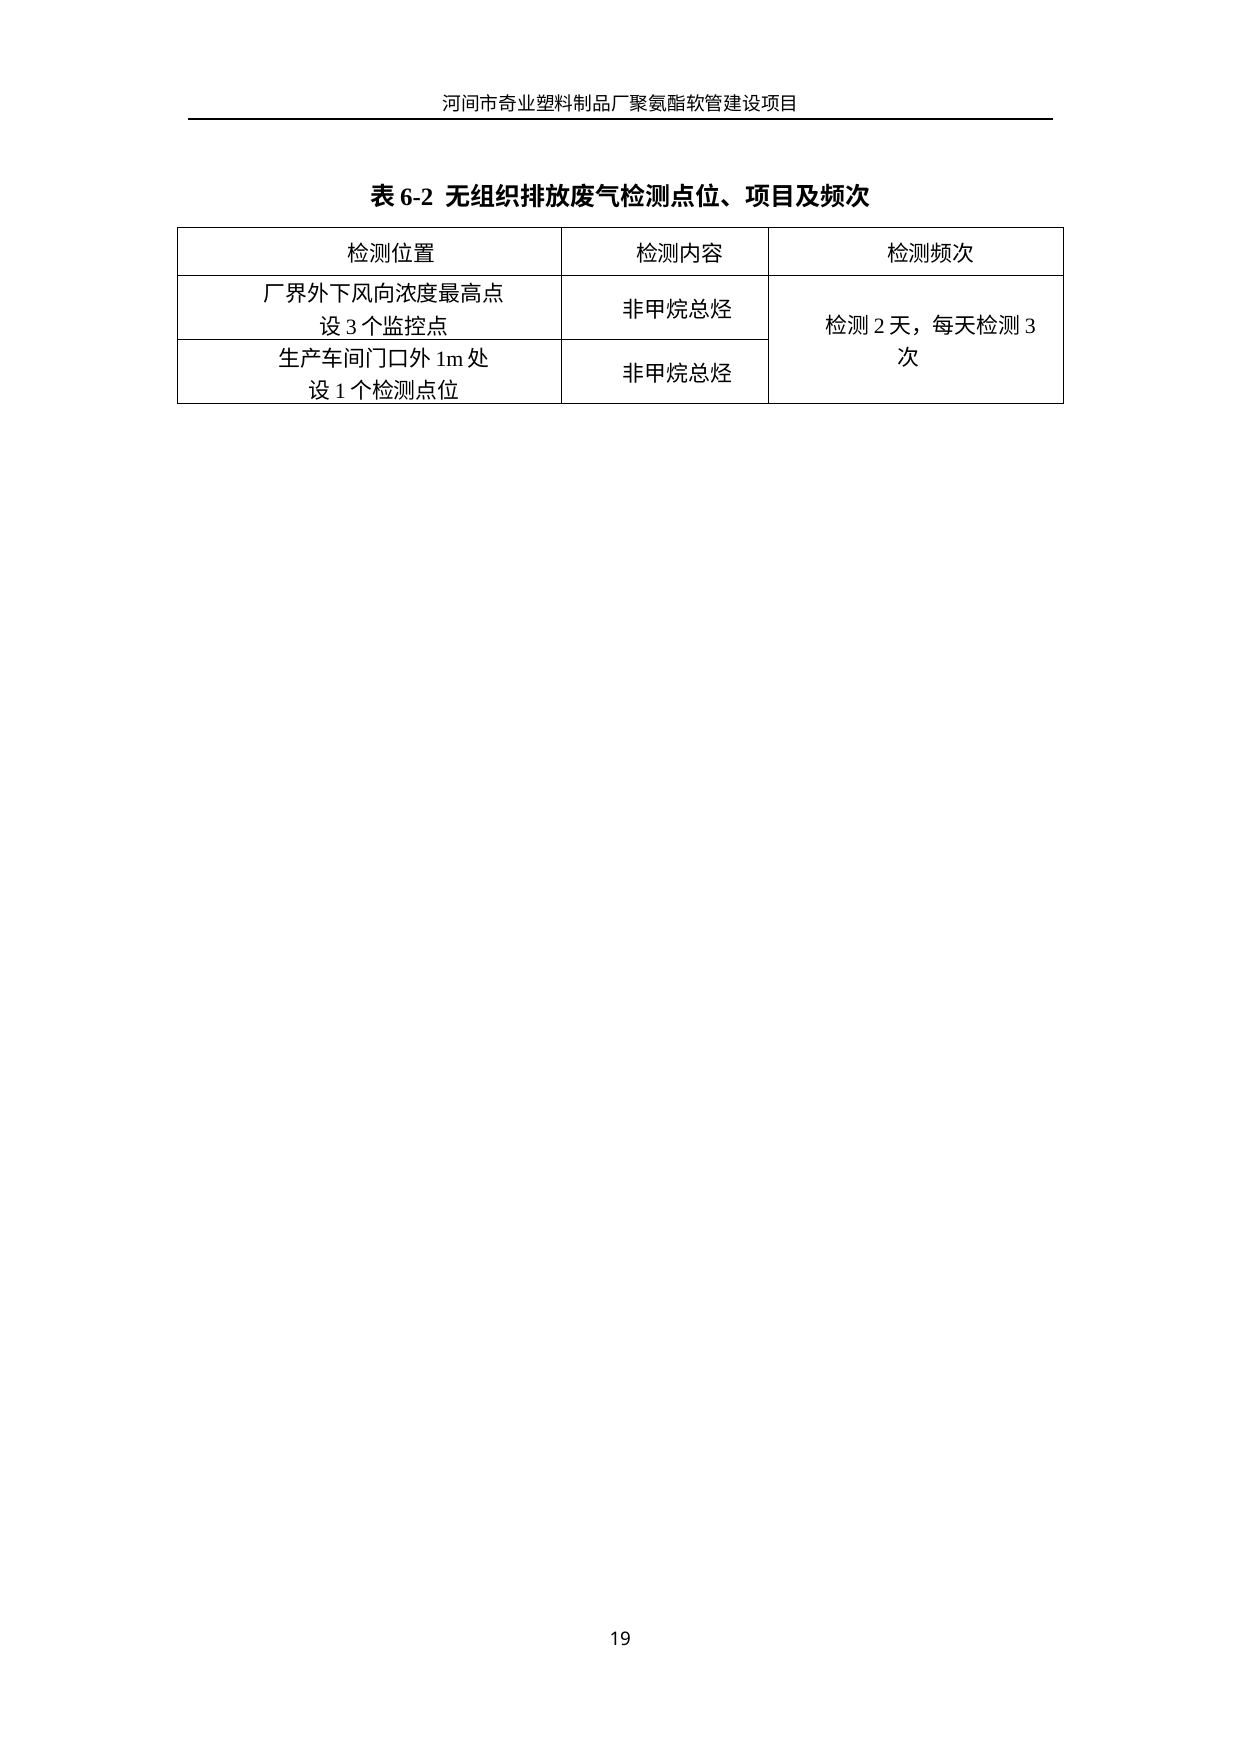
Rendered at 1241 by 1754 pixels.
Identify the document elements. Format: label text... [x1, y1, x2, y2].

table_header 检测内容 [562, 228, 768, 275]
table_cell 非甲烷总烃 [562, 340, 768, 403]
table_header 检测位置 [178, 228, 561, 275]
table_cell 厂界外下风向浓度最高点 设3个监控点 [178, 276, 561, 339]
table_cell 非甲烷总烃 [562, 276, 768, 339]
table_cell 检测2天，每天检测3次 [769, 276, 1063, 403]
table_cell 生产车间门口外1m处 设1个检测点位 [178, 340, 561, 403]
table_header 检测频次 [769, 228, 1063, 275]
text 表6-2 无组织排放废气检测点位、项目及频次 [187, 162, 1053, 227]
